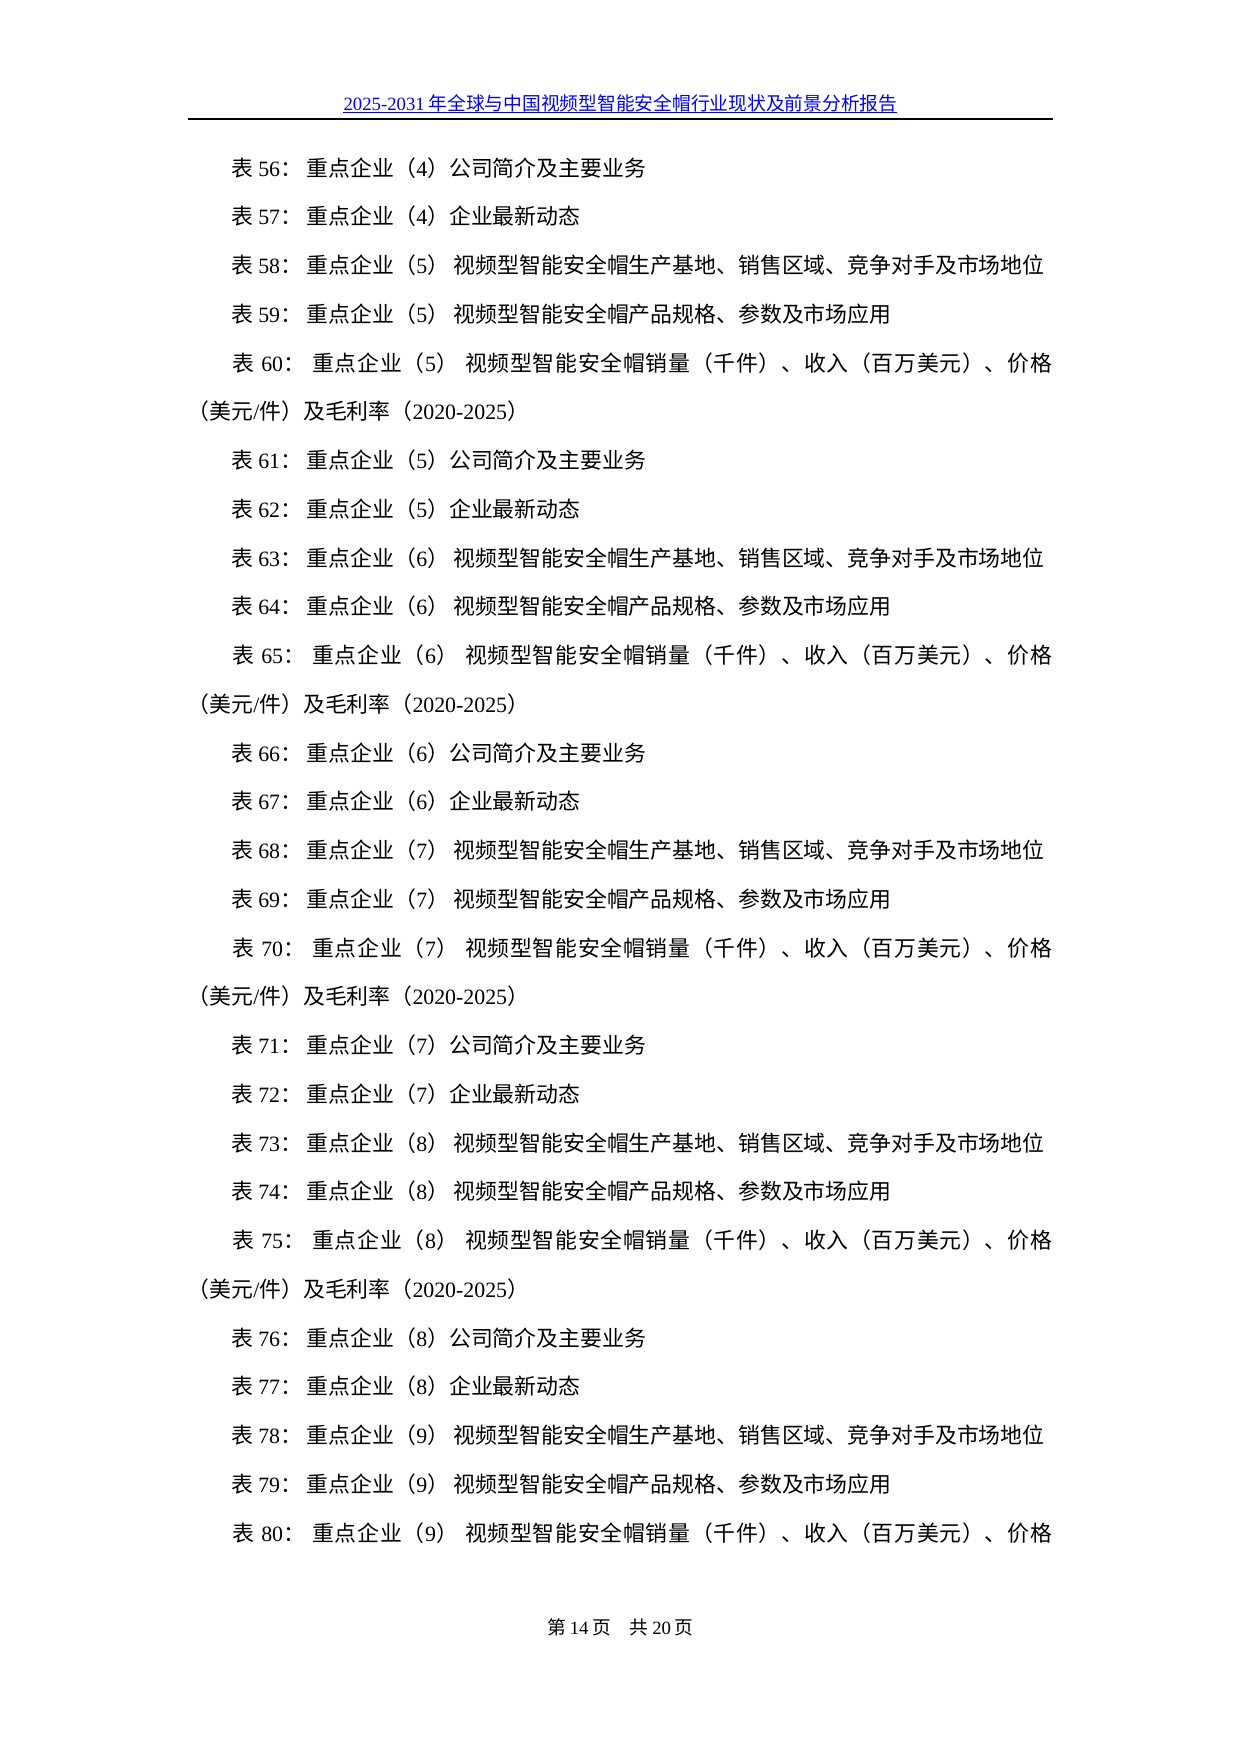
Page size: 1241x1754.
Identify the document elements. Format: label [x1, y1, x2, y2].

text [187, 150, 1053, 1548]
